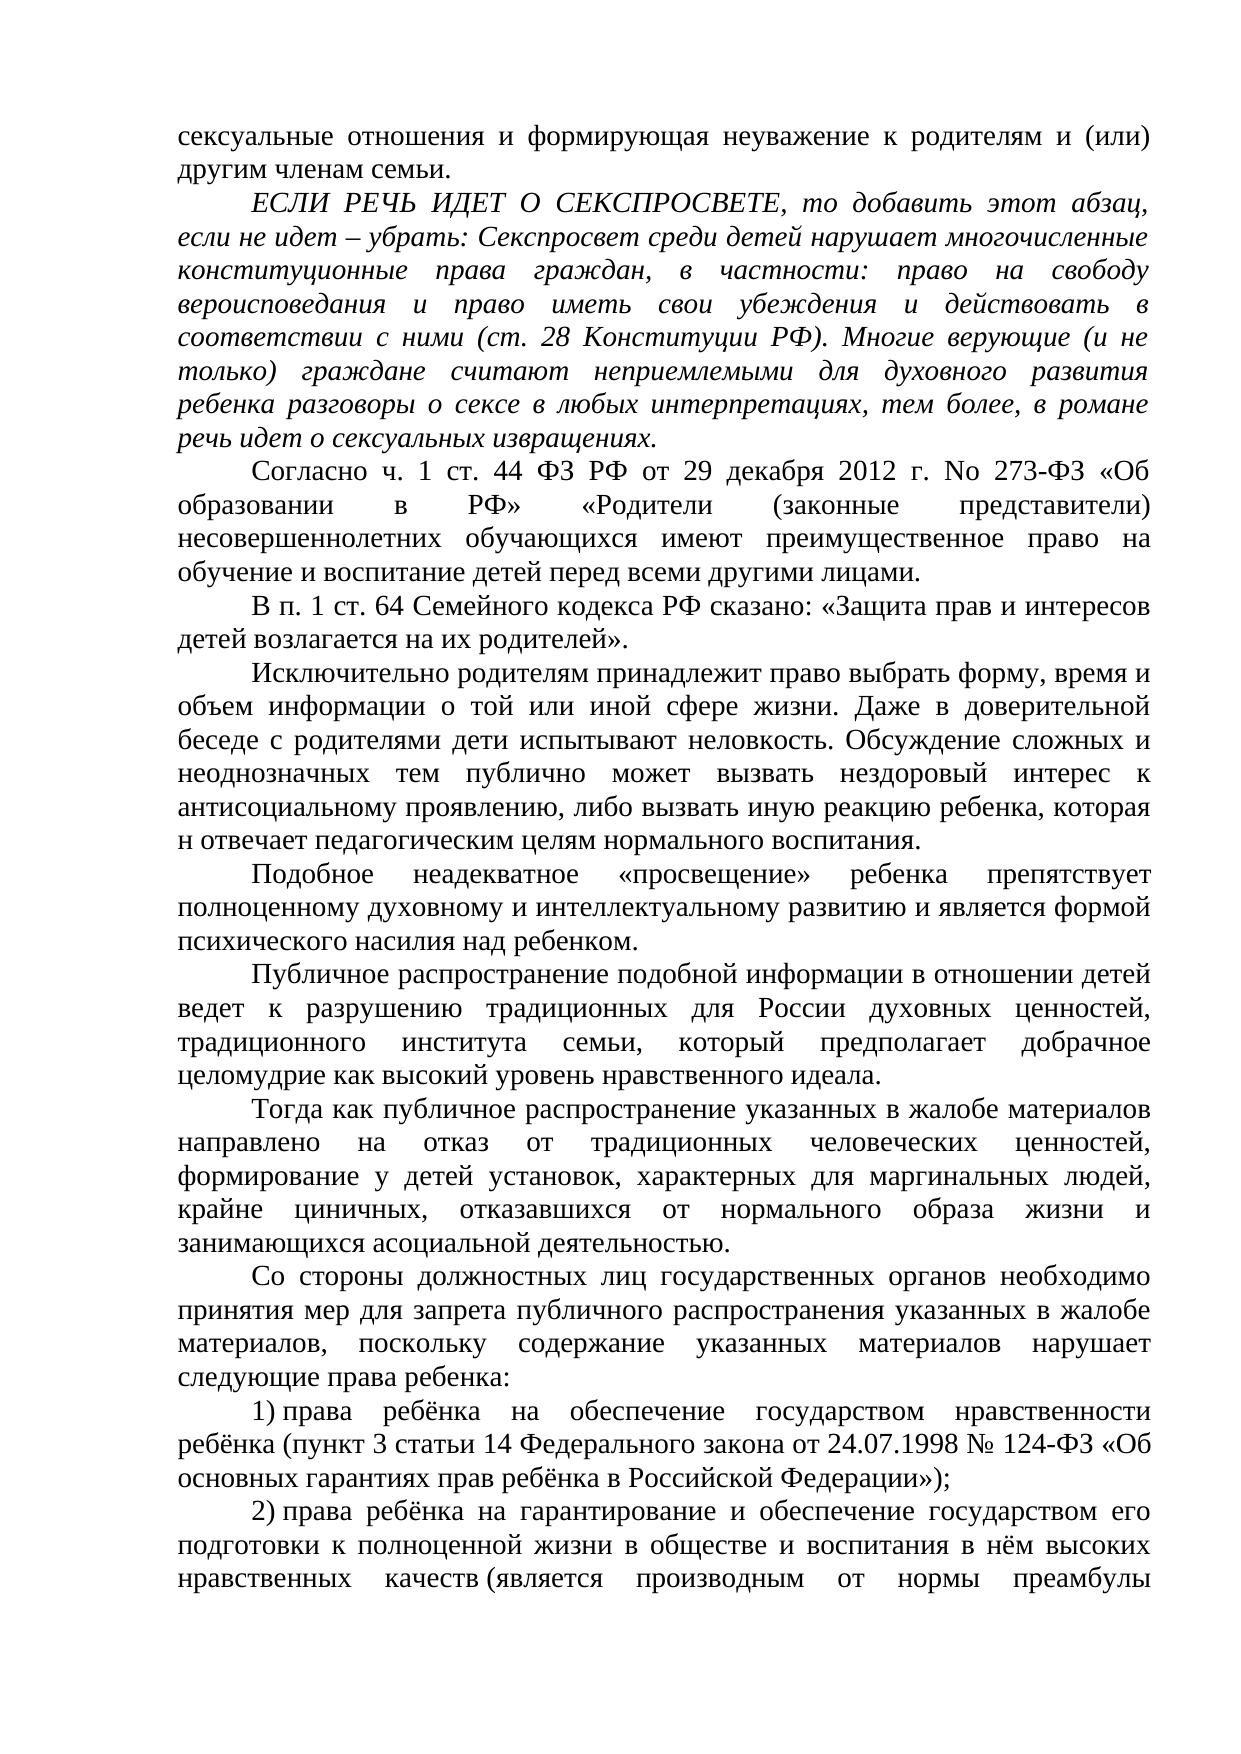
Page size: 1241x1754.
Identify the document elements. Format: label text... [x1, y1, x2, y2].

text Тогда как публичное распространение указанных в жалобе материалов направлено на отказ от традиционных человеческих ценностей, формирование у детей установок, характерных для маргинальных людей, крайне циничных, отказавшихся от нормального образа жизни и занимающихся асоциальной деятельностью. [177, 1091, 1152, 1258]
text Публичное распространение подобной информации в отношении детей ведет к разрушению традиционных для России духовных ценностей, традиционного института семьи, который предполагает добрачное целомудрие как высокий уровень нравственного идеала. [177, 957, 1152, 1091]
text В п. 1 ст. 64 Семейного кодекса РФ сказано: «Защита прав и интересов детей возлагается на их родителей». [177, 588, 1152, 655]
text 1) права ребёнка на обеспечение государством нравственности ребёнка (пункт 3 статьи 14 Федерального закона от 24.07.1998 № 124-ФЗ «Об основных гарантиях прав ребёнка в Российской Федерации»); [177, 1393, 1152, 1493]
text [177, 118, 1152, 185]
text Со стороны должностных лиц государственных органов необходимо принятия мер для запрета публичного распространения указанных в жалобе материалов, поскольку содержание указанных материалов нарушает следующие права ребенка: [177, 1258, 1152, 1393]
text Исключительно родителям принадлежит право выбрать форму, время и объем информации о той или иной сфере жизни. Даже в доверительной беседе с родителями дети испытывают неловкость. Обсуждение сложных и неоднозначных тем публично может вызвать нездоровый интерес к антисоциальному проявлению, либо вызвать иную реакцию ребенка, которая н отвечает педагогическим целям нормального воспитания. [177, 655, 1152, 856]
text Подобное неадекватное «просвещение» ребенка препятствует полноценному духовному и интеллектуальному развитию и является формой психического насилия над ребенком. [177, 856, 1152, 957]
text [177, 1493, 1152, 1594]
text Согласно ч. 1 ст. 44 ФЗ РФ от 29 декабря 2012 г. No 273-ФЗ «Об образовании в РФ» «Родители (законные представители) несовершеннолетних обучающихся имеют преимущественное право на обучение и воспитание детей перед всеми другими лицами. [177, 453, 1152, 588]
text ЕСЛИ РЕЧЬ ИДЕТ О СЕКСПРОСВЕТЕ, то добавить этот абзац, если не идет – убрать: Секспросвет среди детей нарушает многочисленные конституционные права граждан, в частности: право на свободу вероисповедания и право иметь свои убеждения и действовать в соответствии с ними (ст. 28 Конституции РФ). Многие верующие (и не только) граждане считают неприемлемыми для духовного развития ребенка разговоры о сексе в любых интерпретациях, тем более, в романе речь идет о сексуальных извращениях. [177, 185, 1152, 453]
